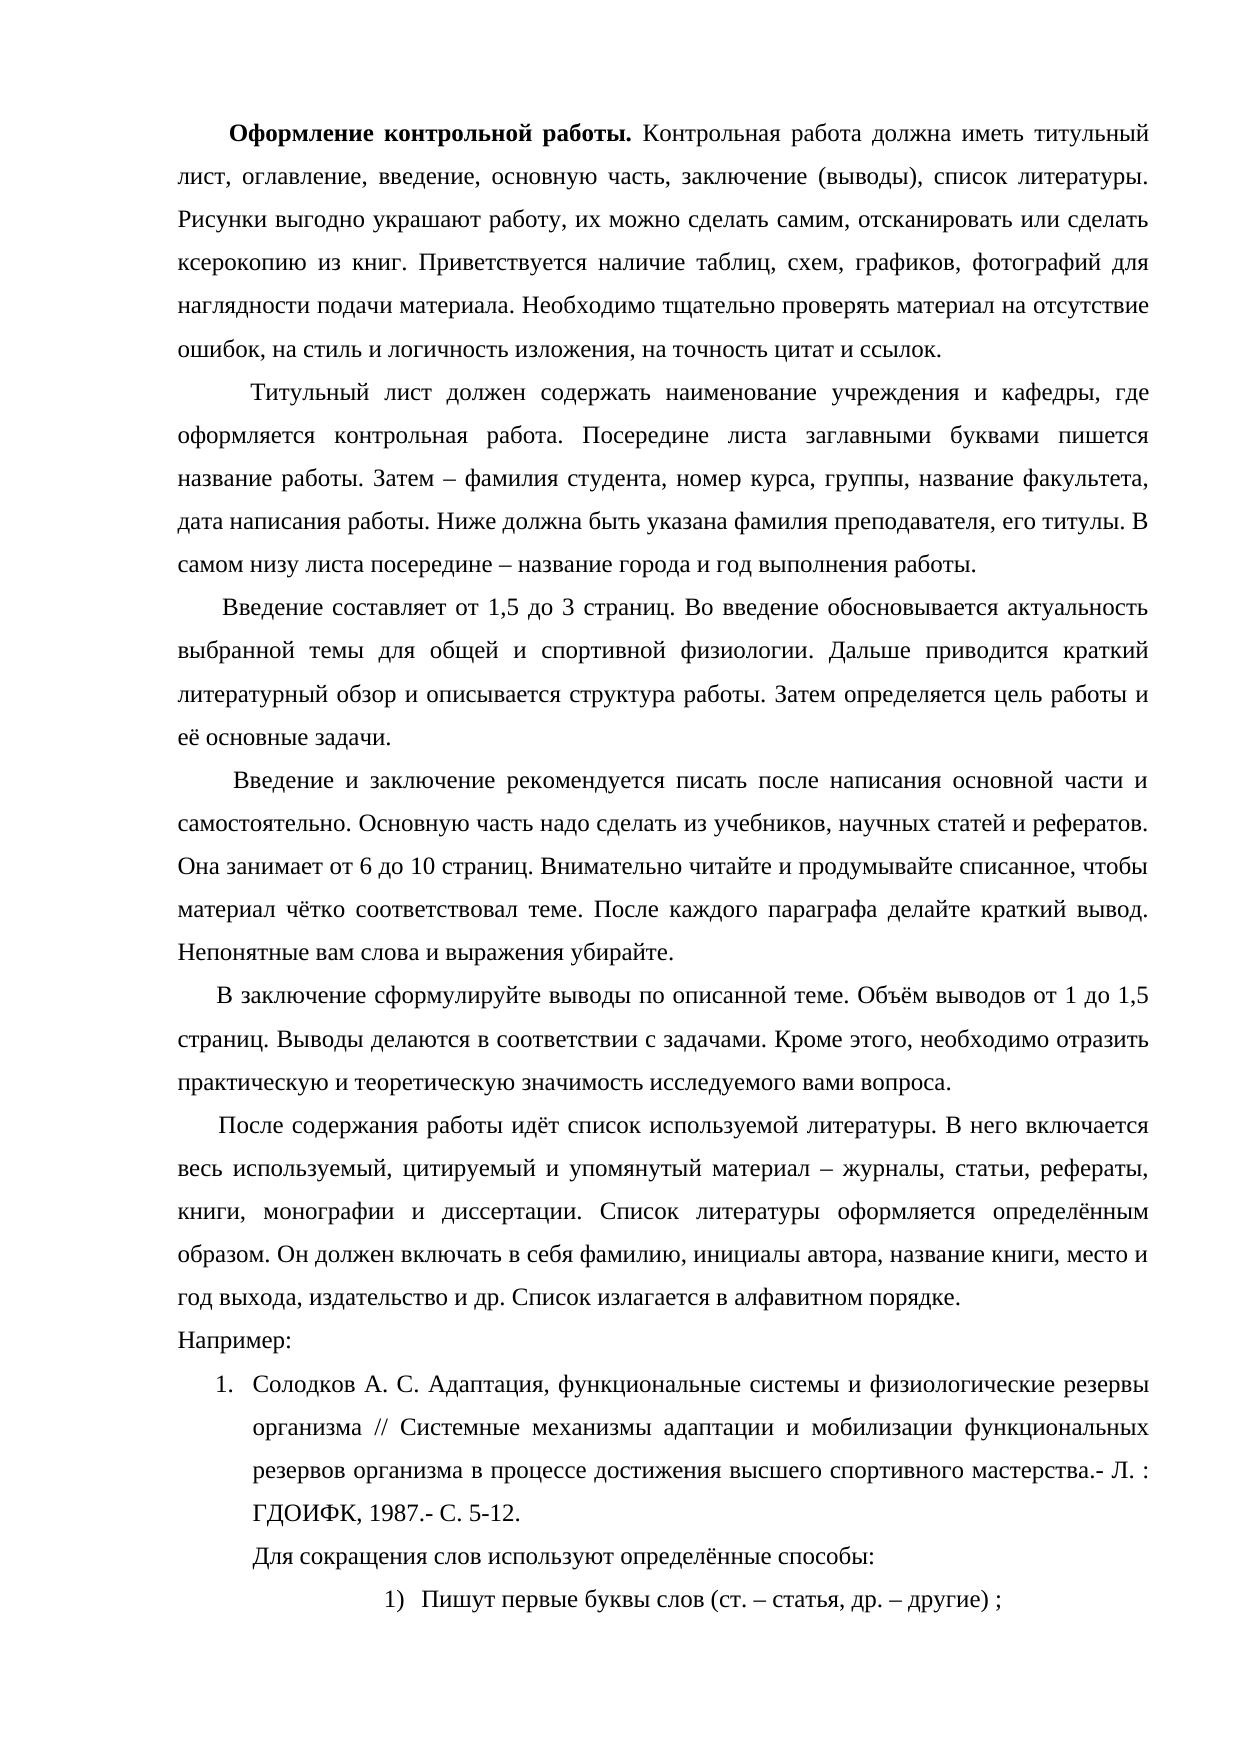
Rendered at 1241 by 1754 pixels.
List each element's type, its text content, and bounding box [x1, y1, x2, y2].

text Для сокращения слов используют определённые способы: [252, 1541, 1150, 1570]
text Введение составляет от 1,5 до 3 страниц. Во введение обосновывается актуальность выбранной темы для общей и спортивной физиологии. Дальше приводится краткий литературный обзор и описывается структура работы. Затем определяется цель работы и её основные задачи. [177, 592, 1150, 751]
text Оформление контрольной работы. Контрольная работа должна иметь титульный лист, оглавление, введение, основную часть, заключение (выводы), список литературы. Рисунки выгодно украшают работу, их можно сделать самим, отсканировать или сделать ксерокопию из книг. Приветствуется наличие таблиц, схем, графиков, фотографий для наглядности подачи материала. Необходимо тщательно проверять материал на отсутствие ошибок, на стиль и логичность изложения, на точность цитат и ссылок. [177, 118, 1150, 362]
text Введение и заключение рекомендуется писать после написания основной части и самостоятельно. Основную часть надо сделать из учебников, научных статей и рефератов. Она занимает от 6 до 10 страниц. Внимательно читайте и продумывайте списанное, чтобы материал чётко соответствовал теме. После каждого параграфа делайте краткий вывод. Непонятные вам слова и выражения убирайте. [177, 765, 1150, 966]
text В заключение сформулируйте выводы по описанной теме. Объём выводов от 1 до 1,5 страниц. Выводы делаются в соответствии с задачами. Кроме этого, необходимо отразить практическую и теоретическую значимость исследуемого вами вопроса. [177, 981, 1150, 1096]
text Титульный лист должен содержать наименование учреждения и кафедры, где оформляется контрольная работа. Посередине листа заглавными буквами пишется название работы. Затем – фамилия студента, номер курса, группы, название факультета, дата написания работы. Ниже должна быть указана фамилия преподавателя, его титулы. В самом низу листа посередине – название города и год выполнения работы. [177, 377, 1150, 578]
list Пишут первые буквы слов (ст. – статья, др. – другие) ; [383, 1584, 1150, 1613]
text Например: [177, 1326, 1150, 1354]
list Солодков А. С. Адаптация, функциональные системы и физиологические резервы организма // Системные механизмы адаптации и мобилизации функциональных резервов организма в процессе достижения высшего спортивного мастерства.- Л. : ГДОИФК, 1987.- С. 5-12. [215, 1369, 1150, 1527]
text После содержания работы идёт список используемой литературы. В него включается весь используемый, цитируемый и упомянутый материал – журналы, статьи, рефераты, книги, монографии и диссертации. Список литературы оформляется определённым образом. Он должен включать в себя фамилию, инициалы автора, название книги, место и год выхода, издательство и др. Список излагается в алфавитном порядке. [177, 1110, 1150, 1311]
